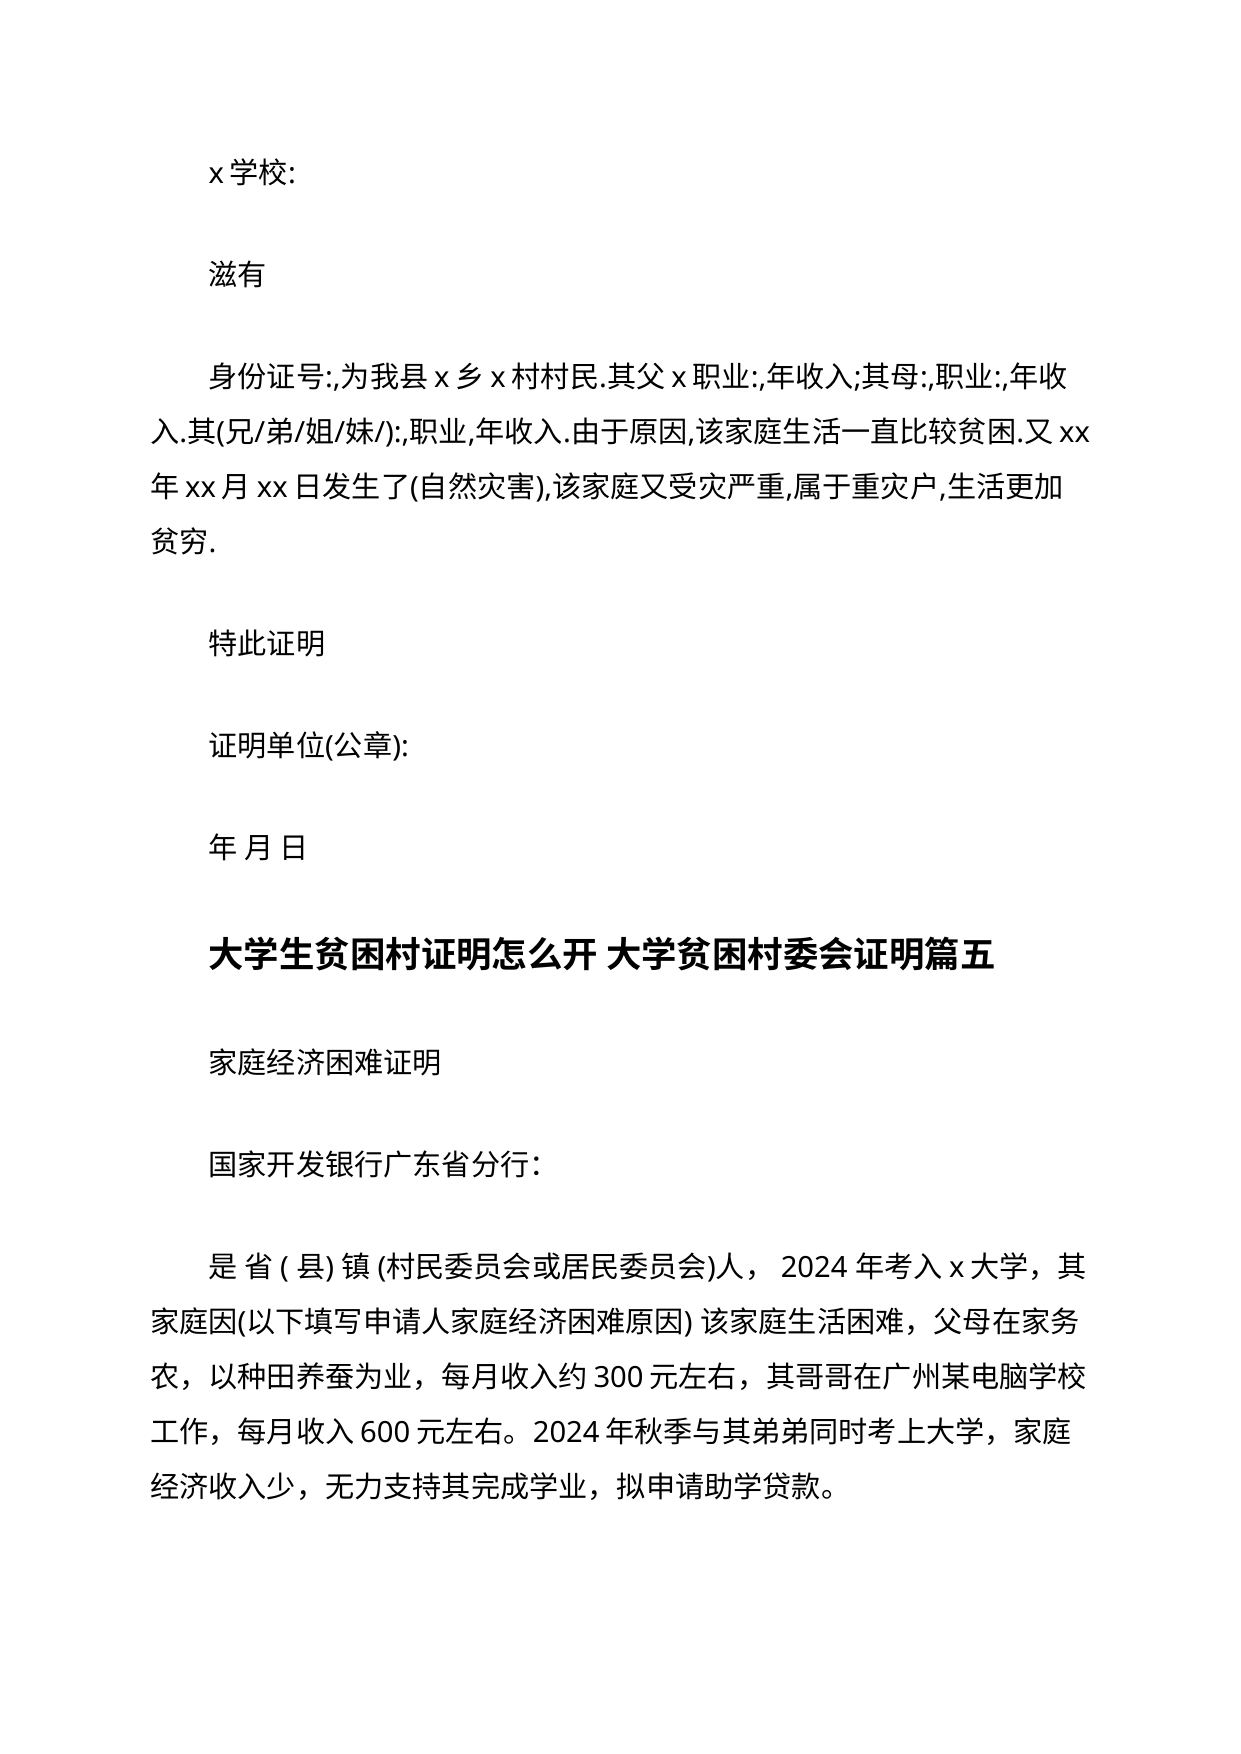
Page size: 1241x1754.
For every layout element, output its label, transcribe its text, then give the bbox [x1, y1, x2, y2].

text 证明单位(公章): [150, 722, 1090, 765]
text 家庭经济困难证明 [150, 1040, 1090, 1082]
text 大学生贫困村证明怎么开 大学贫困村委会证明篇五 [150, 926, 1090, 977]
text 是 省 ( 县) 镇 (村民委员会或居民委员会)人， 2024 年考入 x大学，其家庭因(以下填写申请人家庭经济困难原因) 该家庭生活困难，父母在家务农，以种田养蚕为业，每月收入约300元左右，其哥哥在广州某电脑学校工作，每月收入600元左右。2024年秋季与其弟弟同时考上大学，家庭经济收入少，无力支持其完成学业，拟申请助学贷款。 [150, 1243, 1090, 1506]
text x学校: [150, 150, 1090, 192]
text 年 月 日 [150, 824, 1090, 867]
text 特此证明 [150, 621, 1090, 663]
text 滋有 [150, 252, 1090, 294]
text 身份证号:,为我县x乡x村村民.其父x职业:,年收入;其母:,职业:,年收入.其(兄/弟/姐/妹/):,职业,年收入.由于原因,该家庭生活一直比较贫困.又xx年xx月xx日发生了(自然灾害),该家庭又受灾严重,属于重灾户,生活更加贫穷. [150, 354, 1090, 561]
text 国家开发银行广东省分行： [150, 1141, 1090, 1184]
